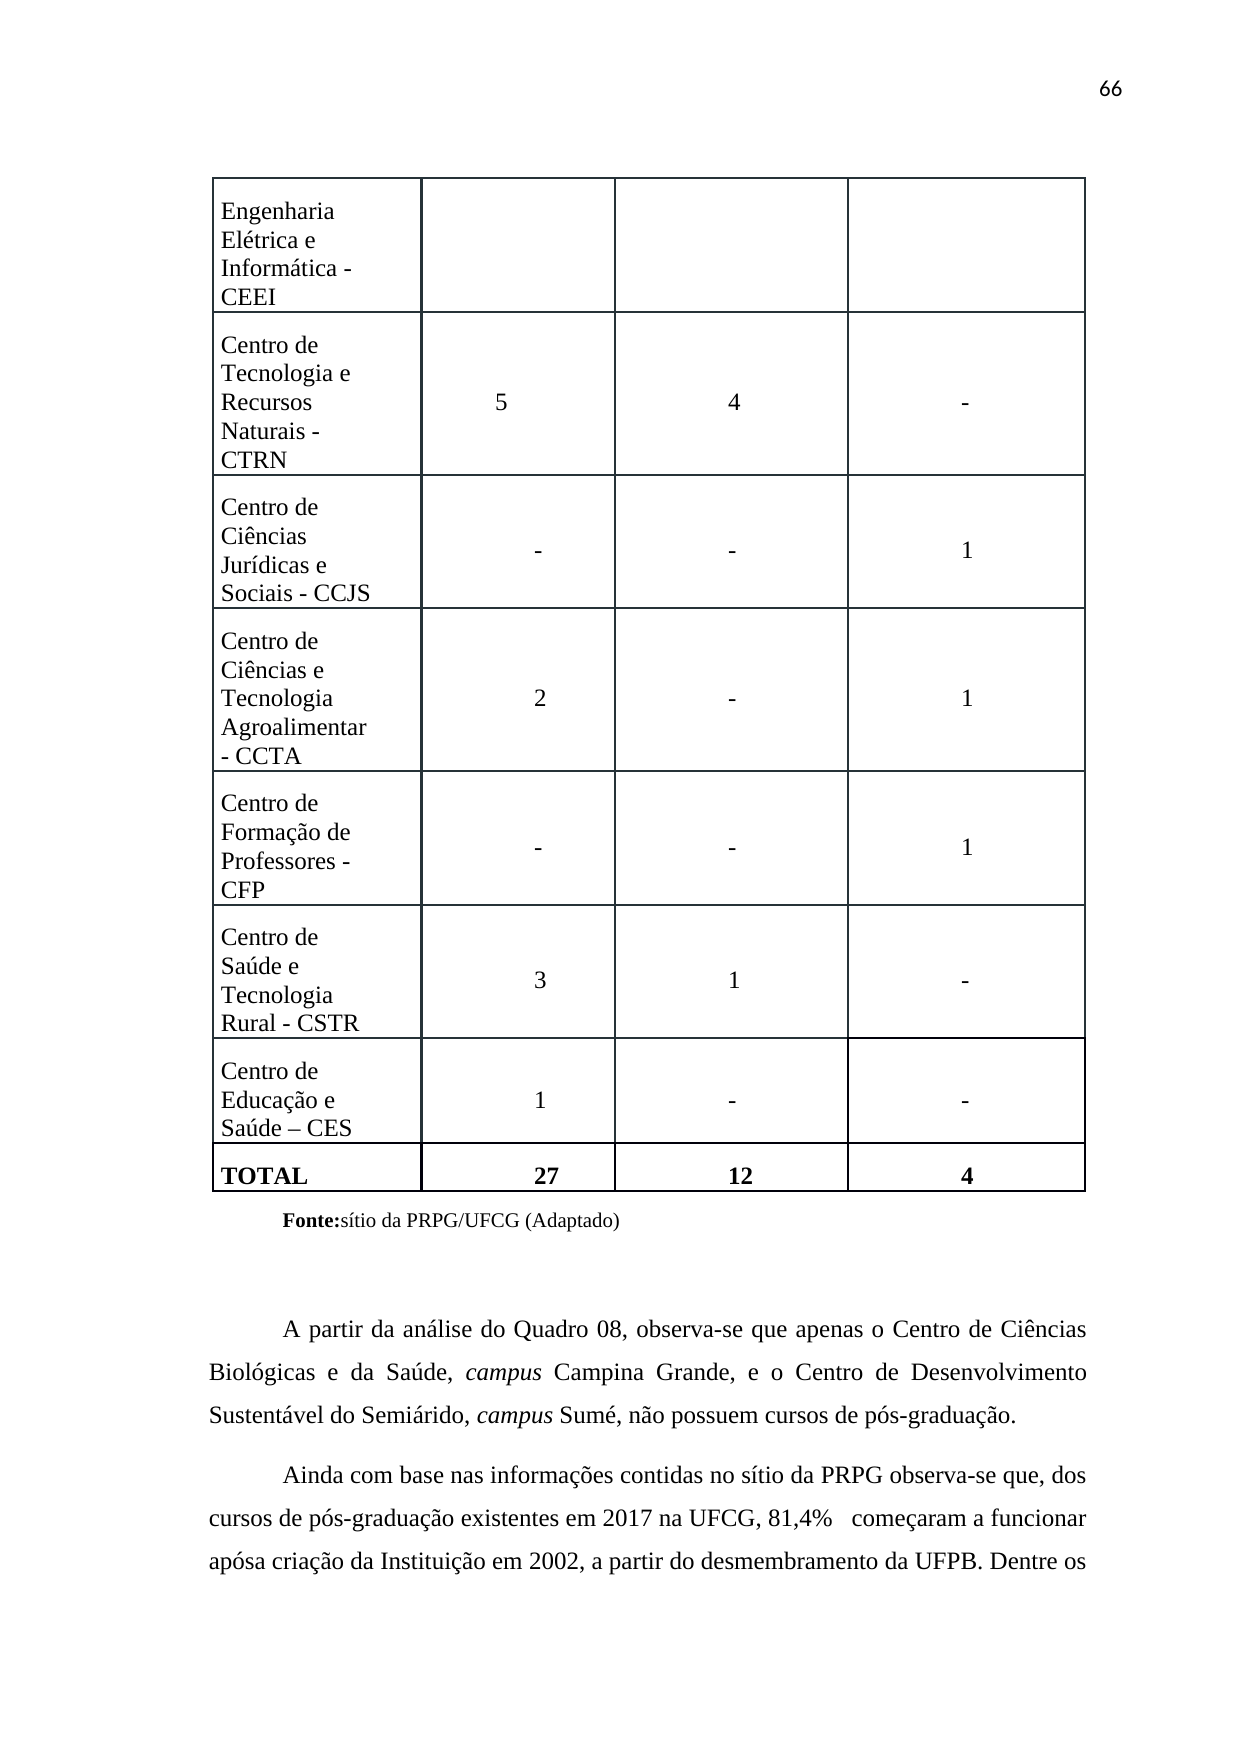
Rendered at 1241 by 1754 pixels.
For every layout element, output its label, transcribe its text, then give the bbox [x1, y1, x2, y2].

table_cell Centro de Ciências e Tecnologia Agroalimentar - CCTA [214, 609, 420, 770]
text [208, 1460, 1087, 1575]
table_cell TOTAL [214, 1144, 420, 1190]
table_cell Centro de Saúde e Tecnologia Rural - CSTR [214, 906, 420, 1037]
table_cell 3 [423, 906, 614, 1037]
table_cell 4 [849, 1144, 1084, 1190]
table_cell 27 [423, 1144, 614, 1190]
table_cell 5 [423, 313, 614, 473]
table_cell Centro de Formação de Professores - CFP [214, 772, 420, 903]
table_cell - [423, 772, 614, 903]
text Fonte:sítio da PRPG/UFCG (Adaptado) [208, 1208, 1087, 1232]
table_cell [214, 179, 420, 311]
table_cell 2 [423, 179, 614, 311]
table_cell - [849, 179, 1084, 311]
table_cell 4 [616, 313, 847, 473]
table_cell 2 [616, 179, 847, 311]
table_cell 1 [849, 476, 1084, 607]
table_cell - [616, 772, 847, 903]
text A partir da análise do Quadro 08, observa-se que apenas o Centro de Ciências Biológicas e da Saúde, campus Campina Grande, e o Centro de Desenvolvimento Sustentável do Semiárido, campus Sumé, não possuem cursos de pós-graduação. [208, 1314, 1087, 1429]
table_cell - [616, 476, 847, 607]
table_cell 12 [616, 1144, 847, 1190]
table_cell 1 [616, 906, 847, 1037]
table_cell - [423, 476, 614, 607]
table_cell 1 [849, 609, 1084, 770]
table_cell 2 [423, 609, 614, 770]
table_cell - [849, 1039, 1084, 1142]
table_cell - [616, 1039, 847, 1142]
table_cell 1 [423, 1039, 614, 1142]
table_cell Centro de Ciências Jurídicas e Sociais - CCJS [214, 476, 420, 607]
table_cell Centro de Educação e Saúde – CES [214, 1039, 420, 1142]
table_cell Centro de Tecnologia e Recursos Naturais - CTRN [214, 313, 420, 473]
table_cell - [849, 313, 1084, 473]
table_cell - [616, 609, 847, 770]
table_cell 1 [849, 772, 1084, 903]
table_cell - [849, 906, 1084, 1037]
